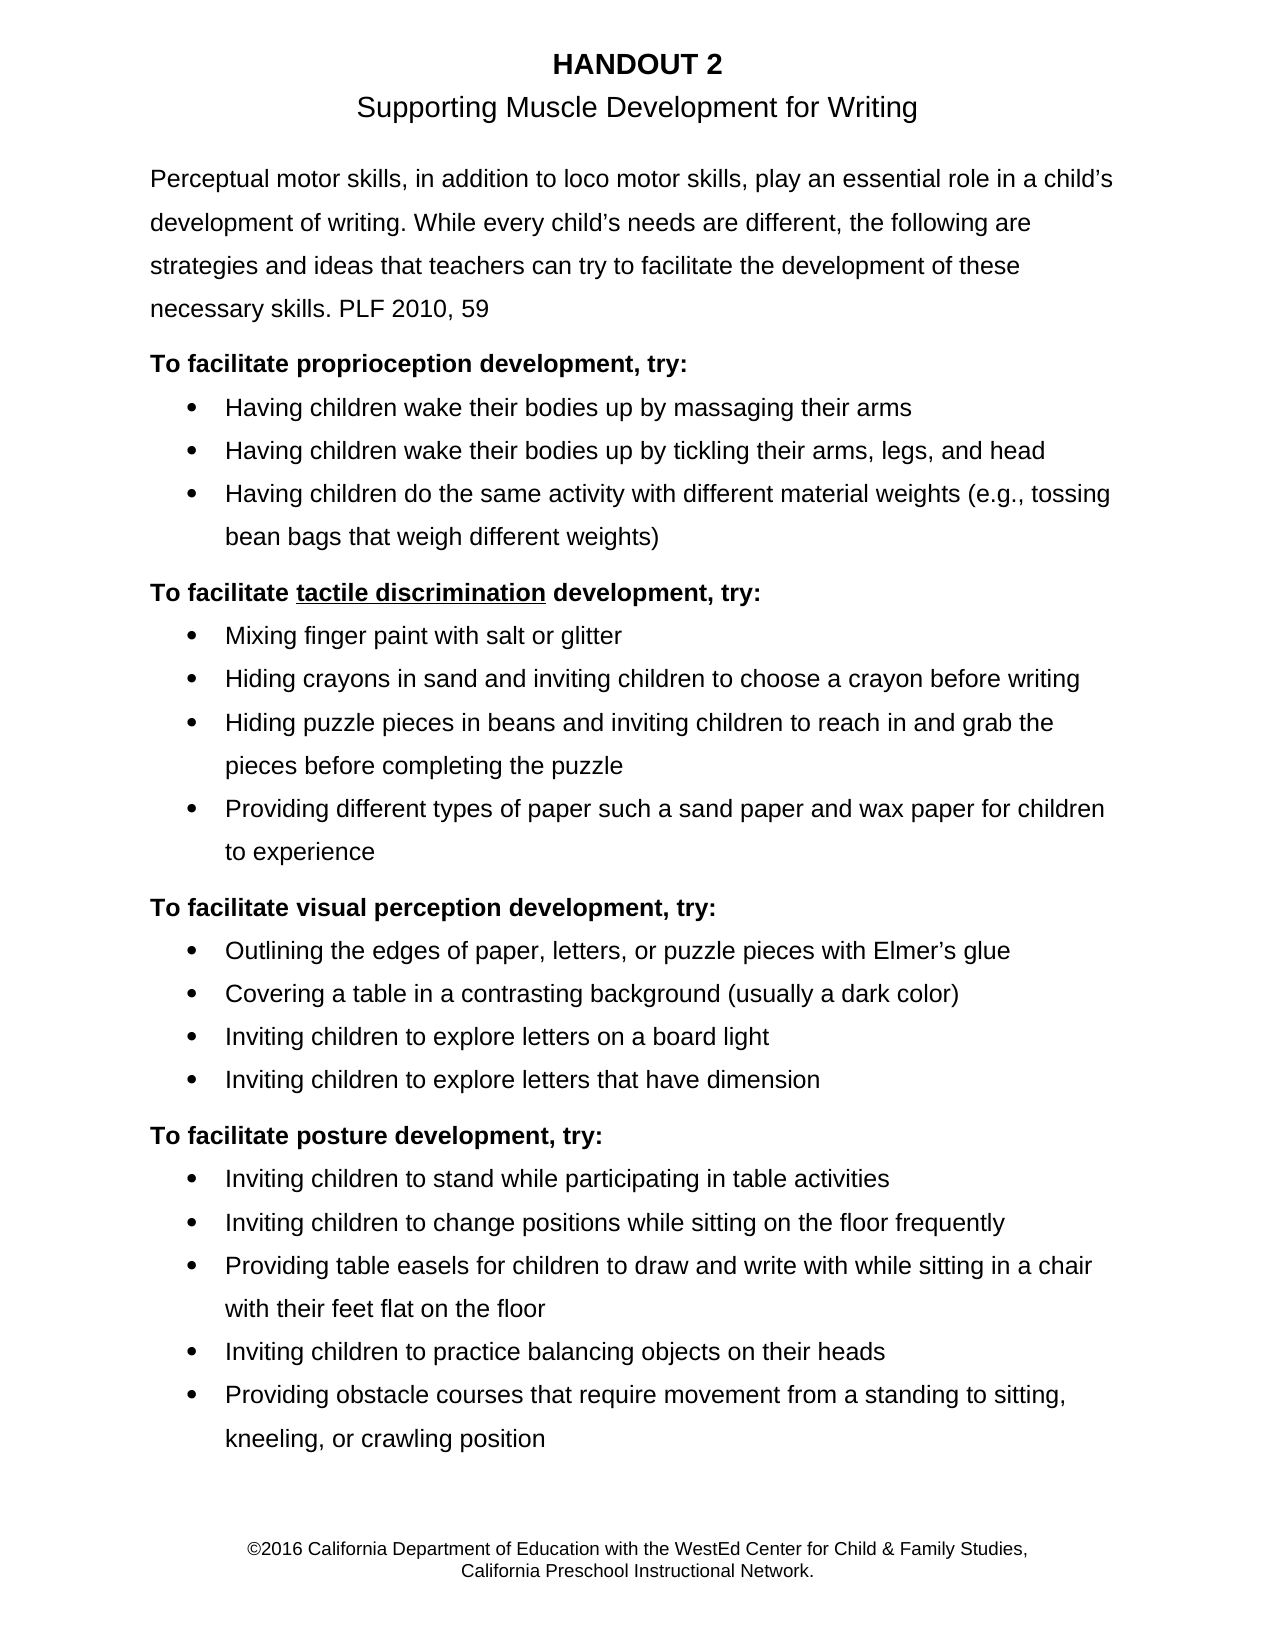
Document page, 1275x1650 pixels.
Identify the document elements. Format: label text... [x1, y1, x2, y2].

text To facilitate proprioception development, try: [150, 349, 1125, 378]
list Hiding crayons in sand and inviting children to choose a crayon before writing [187, 664, 1125, 693]
list Providing different types of paper such a sand paper and wax paper for children to experience [187, 794, 1125, 866]
list Inviting children to change positions while sitting on the floor frequently [187, 1208, 1125, 1236]
text To facilitate tactile discrimination development, try: [150, 578, 1125, 607]
list Inviting children to explore letters that have dimension [187, 1066, 1125, 1094]
list Covering a table in a contrasting background (usually a dark color) [187, 979, 1125, 1008]
text To facilitate posture development, try: [150, 1121, 1125, 1150]
list Having children wake their bodies up by tickling their arms, legs, and head [187, 436, 1125, 465]
list Outlining the edges of paper, letters, or puzzle pieces with Elmer’s glue [187, 936, 1125, 965]
list Hiding puzzle pieces in beans and inviting children to reach in and grab the pieces before completing the puzzle [187, 707, 1125, 779]
text To facilitate visual perception development, try: [150, 893, 1125, 921]
list Providing table easels for children to draw and write with while sitting in a chair with their feet flat on the floor [187, 1251, 1125, 1323]
list Inviting children to practice balancing objects on their heads [187, 1337, 1125, 1366]
list Providing obstacle courses that require movement from a standing to sitting, kneeling, or crawling position [187, 1380, 1125, 1452]
list Mixing finger paint with salt or glitter [187, 621, 1125, 650]
list Having children wake their bodies up by massaging their arms [187, 393, 1125, 421]
list Having children do the same activity with different material weights (e.g., tossing bean bags that weigh different weights) [187, 479, 1125, 551]
text Perceptual motor skills, in addition to loco motor skills, play an essential role in a child’s development of writing. While every child’s needs are different, the following are strategies and ideas that teachers can try to facilitate the development of these necessary skills. PLF 2010, 59 [150, 164, 1125, 323]
list Inviting children to explore letters on a board light [187, 1022, 1125, 1051]
list Inviting children to stand while participating in table activities [187, 1164, 1125, 1193]
